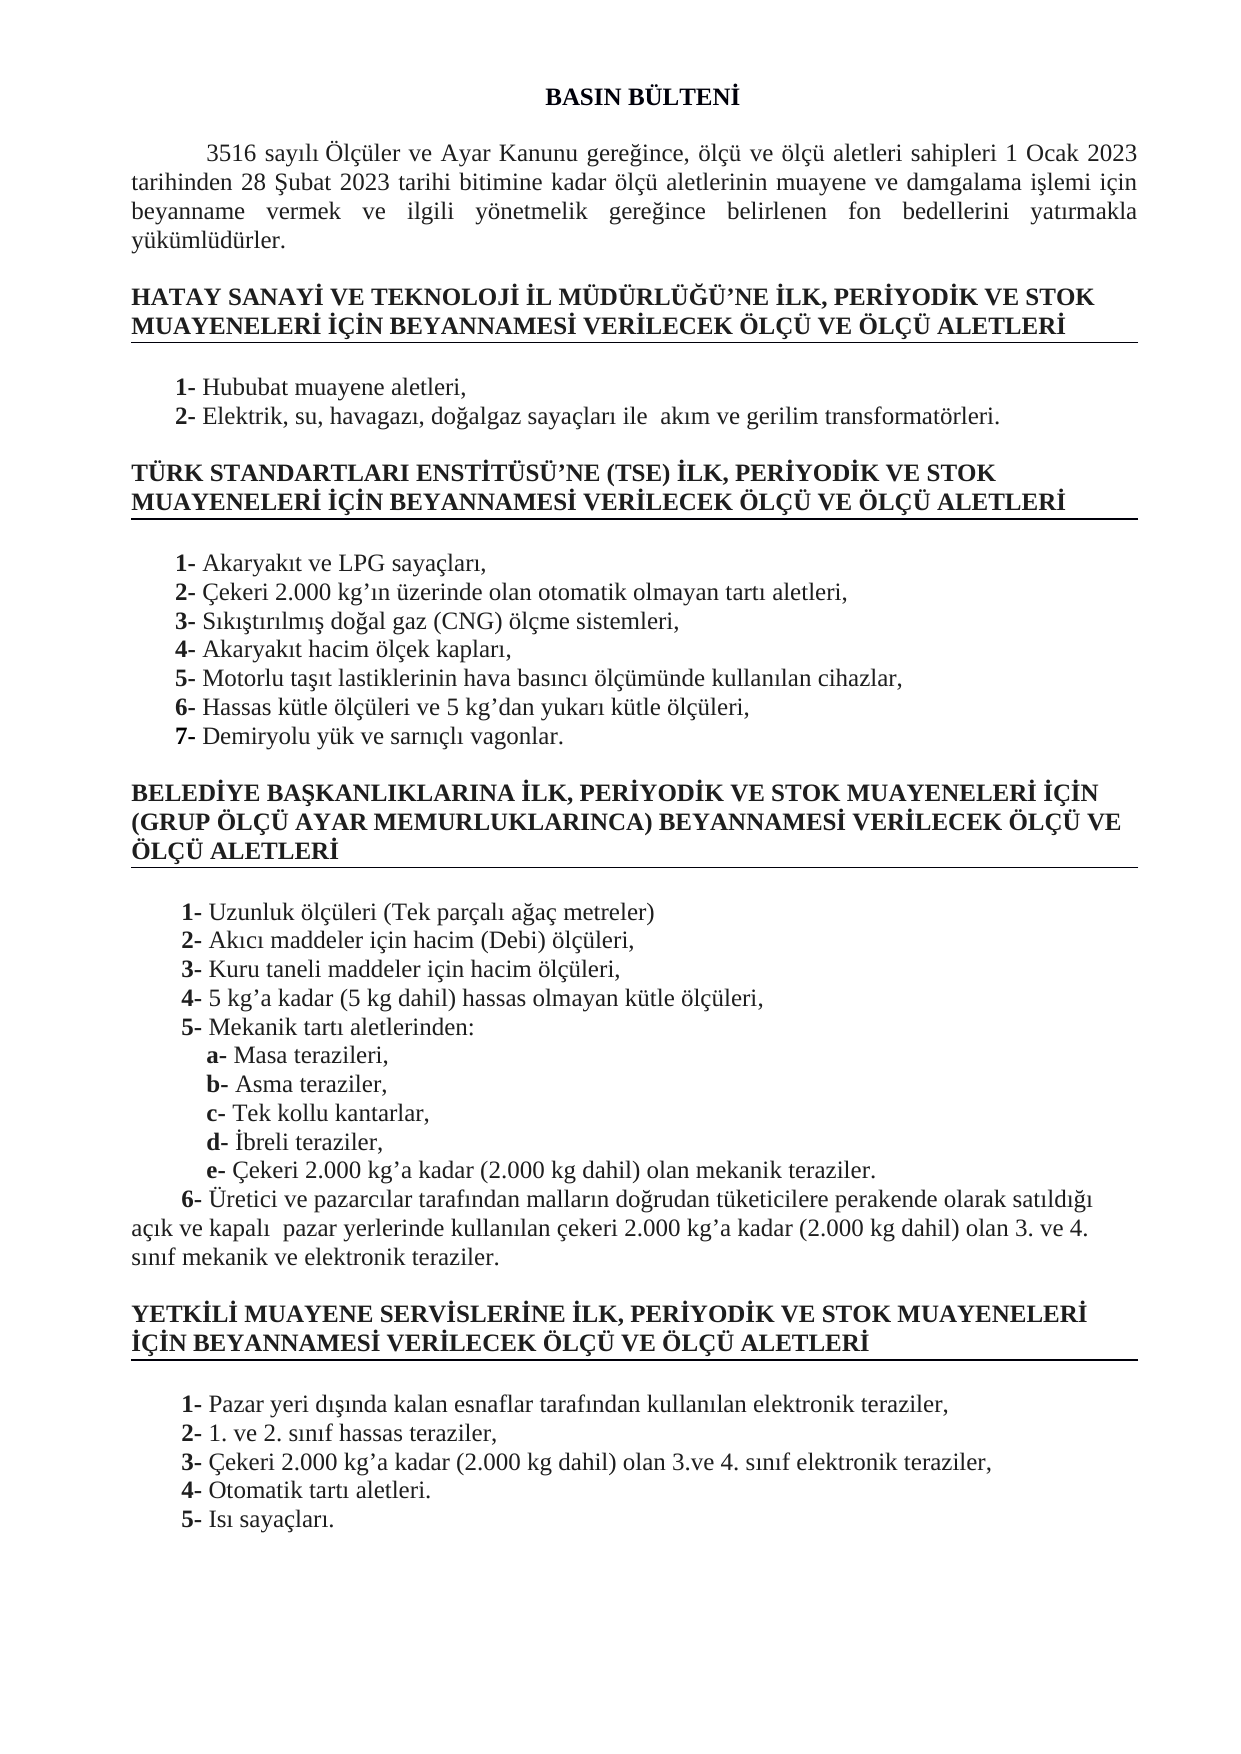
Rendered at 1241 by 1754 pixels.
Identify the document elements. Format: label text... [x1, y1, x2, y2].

text 5- Mekanik tartı aletlerinden: [131, 1012, 1138, 1041]
text 4- Akaryakıt hacim ölçek kapları, [131, 634, 1138, 663]
text a- Masa terazileri, [131, 1041, 1138, 1069]
text 4- 5 kg’a kadar (5 kg dahil) hassas olmayan kütle ölçüleri, [131, 983, 1138, 1012]
text 2- Çekeri 2.000 kg’ın üzerinde olan otomatik olmayan tartı aletleri, [131, 577, 1138, 606]
text HATAY SANAYİ VE TEKNOLOJİ İL MÜDÜRLÜĞÜ’NE İLK, PERİYODİK VE STOK MUAYENELERİ İÇİN BEYANNAMESİ VERİLECEK ÖLÇÜ VE ÖLÇÜ ALETLERİ [131, 282, 1138, 342]
text 6- Hassas kütle ölçüleri ve 5 kg’dan yukarı kütle ölçüleri, [131, 692, 1138, 721]
text 3- Çekeri 2.000 kg’a kadar (2.000 kg dahil) olan 3.ve 4. sınıf elektronik teraziler, [131, 1447, 1138, 1476]
text 2- 1. ve 2. sınıf hassas teraziler, [131, 1418, 1138, 1447]
text 1- Pazar yeri dışında kalan esnaflar tarafından kullanılan elektronik teraziler, [131, 1389, 1138, 1418]
text c- Tek kollu kantarlar, [131, 1098, 1138, 1127]
text 4- Otomatik tartı aletleri. [131, 1476, 1138, 1504]
text 1- Akaryakıt ve LPG sayaçları, [131, 548, 1138, 577]
text 5- Motorlu taşıt lastiklerinin hava basıncı ölçümünde kullanılan cihazlar, [131, 663, 1138, 692]
text BASIN BÜLTENİ [147, 82, 1138, 110]
text 3516 sayılı Ölçüler ve Ayar Kanunu gereğince, ölçü ve ölçü aletleri sahipleri 1 Ocak 2023 tarihinden 28 Şubat 2023 tarihi bitimine kadar ölçü aletlerinin muayene ve damgalama işlemi için beyanname vermek ve ilgili yönetmelik gereğince belirlenen fon bedellerini yatırmakla yükümlüdürler. [131, 138, 1138, 253]
text YETKİLİ MUAYENE SERVİSLERİNE İLK, PERİYODİK VE STOK MUAYENELERİ İÇİN BEYANNAMESİ VERİLECEK ÖLÇÜ VE ÖLÇÜ ALETLERİ [131, 1299, 1138, 1359]
text 5- Isı sayaçları. [131, 1504, 1138, 1533]
text 6- Üretici ve pazarcılar tarafından malların doğrudan tüketicilere perakende olarak satıldığı açık ve kapalı pazar yerlerinde kullanılan çekeri 2.000 kg’a kadar (2.000 kg dahil) olan 3. ve 4. sınıf mekanik ve elektronik teraziler. [131, 1184, 1138, 1271]
text TÜRK STANDARTLARI ENSTİTÜSÜ’NE (TSE) İLK, PERİYODİK VE STOK MUAYENELERİ İÇİN BEYANNAMESİ VERİLECEK ÖLÇÜ VE ÖLÇÜ ALETLERİ [131, 458, 1138, 518]
text d- İbreli teraziler, [131, 1127, 1138, 1156]
text 7- Demiryolu yük ve sarnıçlı vagonlar. [131, 721, 1138, 749]
text 2- Elektrik, su, havagazı, doğalgaz sayaçları ile akım ve gerilim transformatörleri. [131, 401, 1138, 429]
text 1- Uzunluk ölçüleri (Tek parçalı ağaç metreler) [131, 897, 1138, 926]
text b- Asma teraziler, [131, 1069, 1138, 1098]
text 3- Sıkıştırılmış doğal gaz (CNG) ölçme sistemleri, [131, 606, 1138, 634]
text BELEDİYE BAŞKANLIKLARINA İLK, PERİYODİK VE STOK MUAYENELERİ İÇİN (GRUP ÖLÇÜ AYAR MEMURLUKLARINCA) BEYANNAMESİ VERİLECEK ÖLÇÜ VE ÖLÇÜ ALETLERİ [131, 778, 1138, 867]
text e- Çekeri 2.000 kg’a kadar (2.000 kg dahil) olan mekanik teraziler. [131, 1156, 1138, 1184]
text 3- Kuru taneli maddeler için hacim ölçüleri, [131, 954, 1138, 983]
text 1- Hububat muayene aletleri, [131, 372, 1138, 401]
text 2- Akıcı maddeler için hacim (Debi) ölçüleri, [131, 926, 1138, 954]
